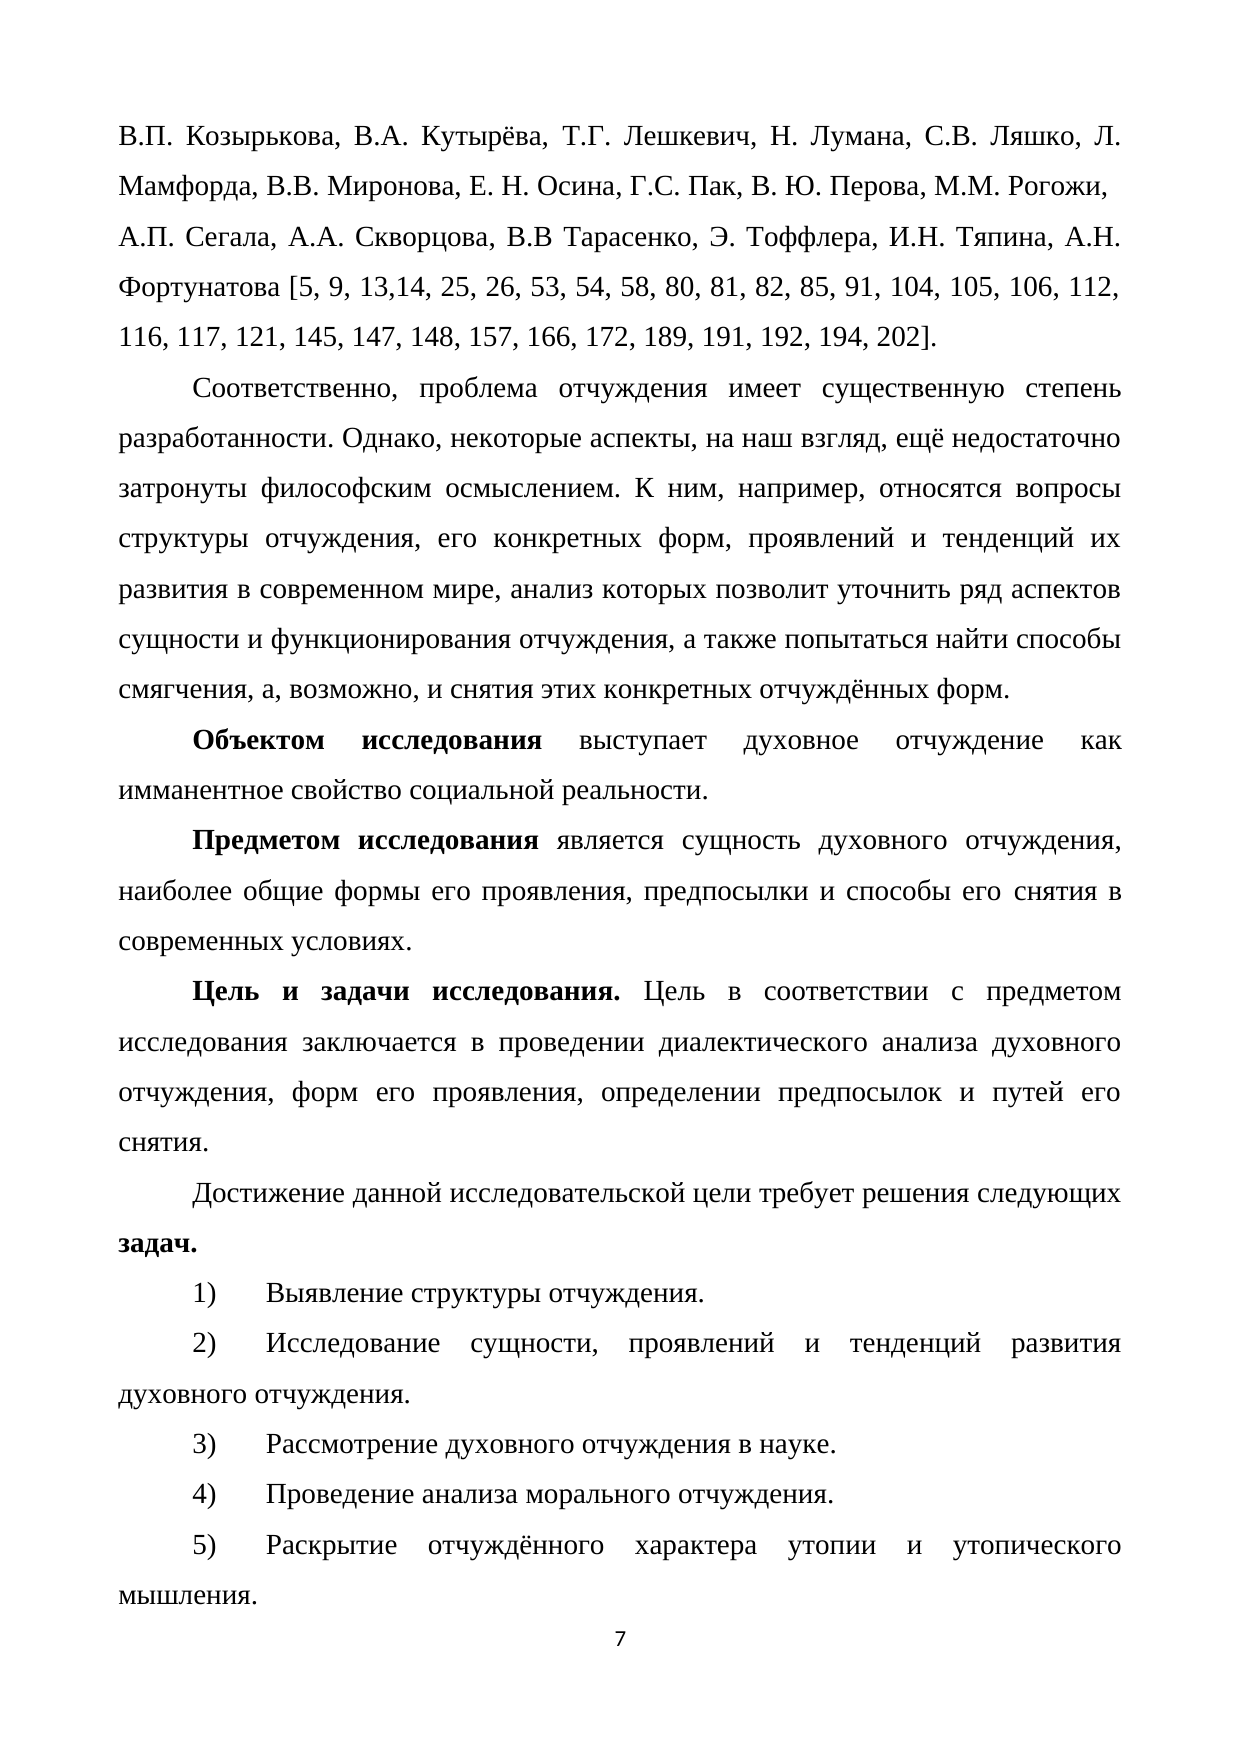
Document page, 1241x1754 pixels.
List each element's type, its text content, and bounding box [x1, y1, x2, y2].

list Достижение данной исследовательской цели требует решения следующих задач. [118, 1175, 1122, 1258]
list Предметом исследования является сущность духовного отчуждения, наиболее общие формы его проявления, предпосылки и способы его снятия в современных условиях. [118, 822, 1122, 957]
list Рассмотрение духовного отчуждения в науке. [118, 1426, 1122, 1460]
text Соответственно, проблема отчуждения имеет существенную степень разработанности. Однако, некоторые аспекты, на наш взгляд, ещё недостаточно затронуты философским осмыслением. К ним, например, относятся вопросы структуры отчуждения, его конкретных форм, проявлений и тенденций их развития в современном мире, анализ которых позволит уточнить ряд аспектов сущности и функционирования отчуждения, а также попытаться найти способы смягчения, а, возможно, и снятия этих конкретных отчуждённых форм. [118, 370, 1122, 705]
list Исследование сущности, проявлений и тенденций развития духовного отчуждения. [118, 1326, 1122, 1409]
list Раскрытие отчуждённого характера утопии и утопического мышления. [118, 1527, 1122, 1611]
list Выявление структуры отчуждения. [118, 1275, 1122, 1309]
list Проведение анализа морального отчуждения. [118, 1477, 1122, 1510]
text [118, 118, 1122, 353]
list Цель и задачи исследования. Цель в соответствии с предметом исследования заключается в проведении диалектического анализа духовного отчуждения, форм его проявления, определении предпосылок и путей его снятия. [118, 973, 1122, 1158]
list Объектом исследования выступает духовное отчуждение как имманентное свойство социальной реальности. [118, 722, 1122, 806]
